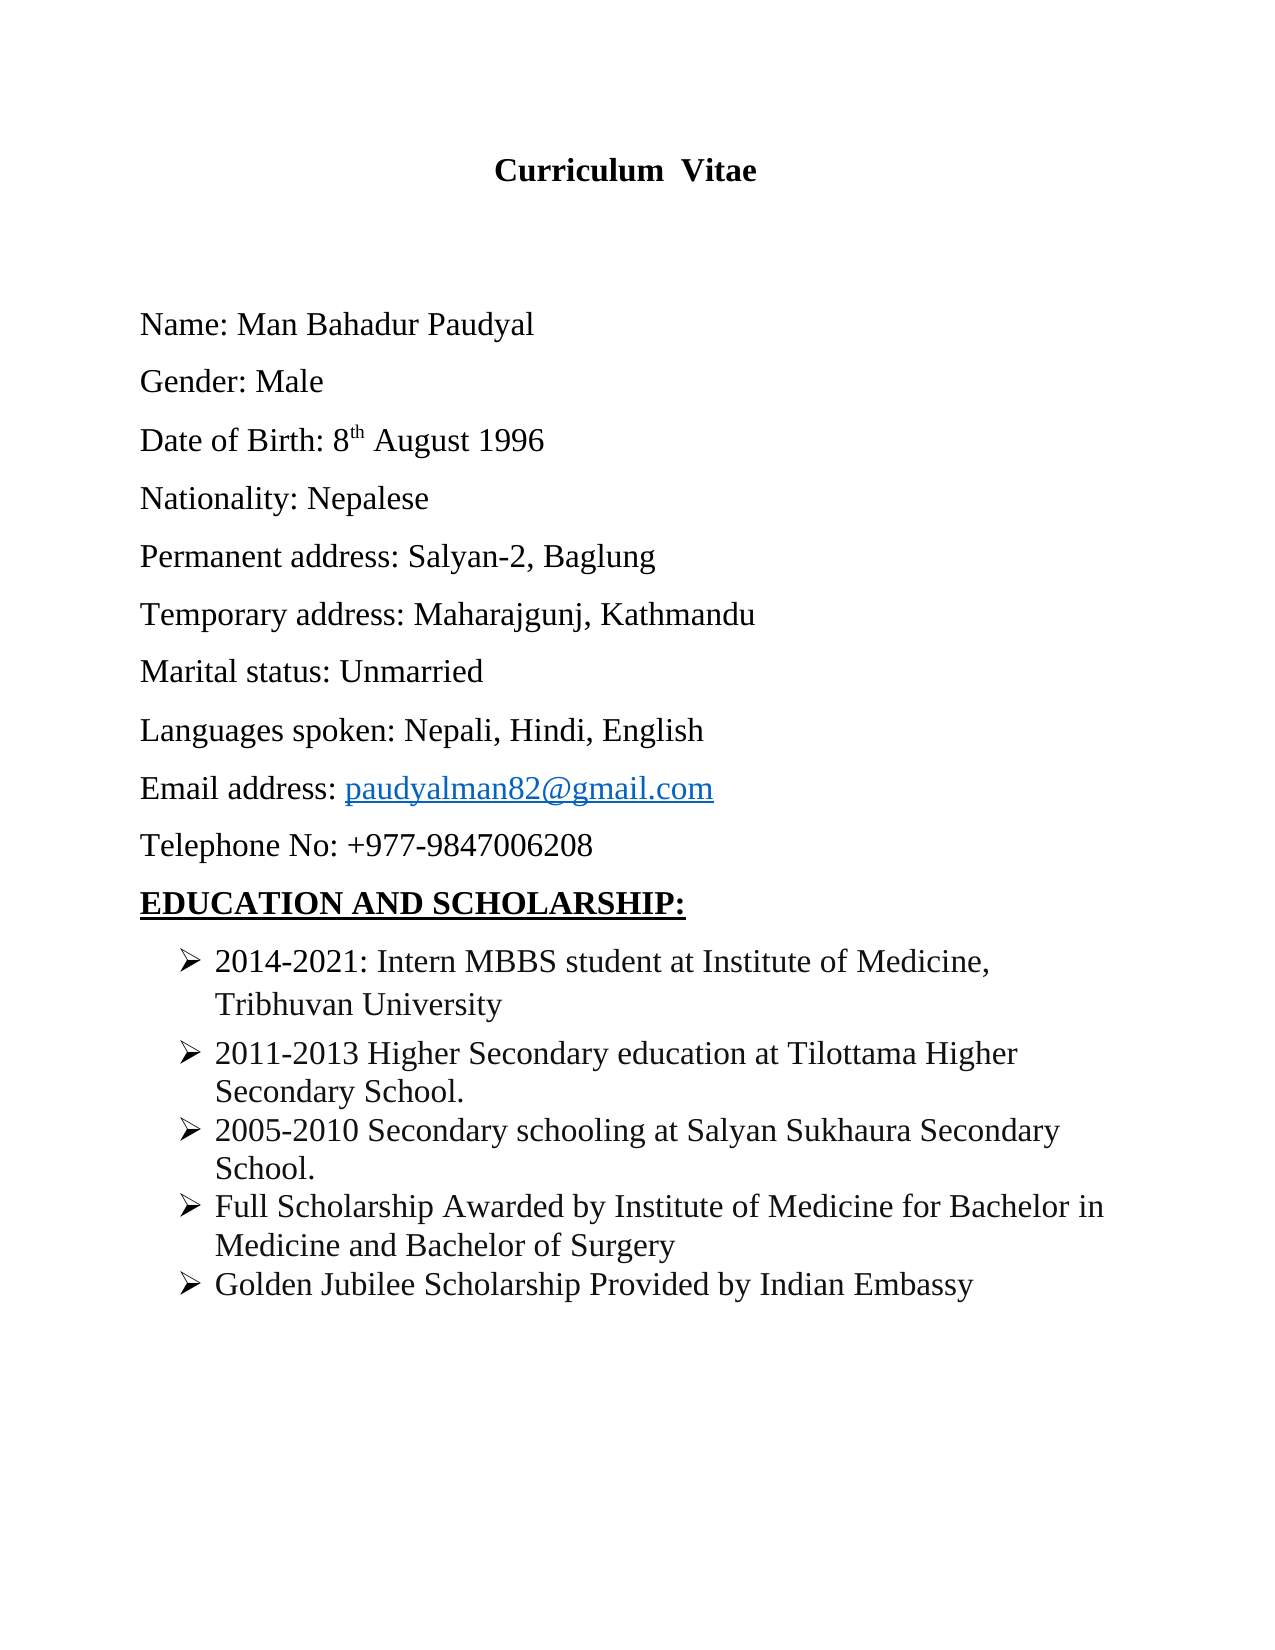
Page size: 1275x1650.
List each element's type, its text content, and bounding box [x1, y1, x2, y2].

text Email address: paudyalman82@gmail.com Telephone No: +977-9847006208 [139, 768, 792, 864]
text Name: Man Bahadur Paudyal Gender: Male [139, 304, 559, 400]
list 2011-2013 Higher Secondary education at Tilottama Higher Secondary School. [177, 1033, 1029, 1110]
text Date of Birth: 8th August 1996 Nationality: Nepalese [139, 420, 559, 516]
text Permanent address: Salyan-2, Baglung Temporary address: Maharajgunj, Kathmandu Marital status: Unmarried [139, 536, 792, 690]
subtitle Curriculum Vitae [150, 150, 757, 188]
text Languages spoken: Nepali, Hindi, English [139, 710, 792, 748]
list Golden Jubilee Scholarship Provided by Indian Embassy [177, 1263, 1127, 1304]
list Full Scholarship Awarded by Institute of Medicine for Bachelor in Medicine and Bachelor of Surgery [177, 1187, 1114, 1263]
list 2005-2010 Secondary schooling at Salyan Sukhaura Secondary School. [177, 1110, 1071, 1187]
subtitle EDUCATION AND SCHOLARSHIP: [139, 883, 1127, 922]
list 2014-2021: Intern MBBS student at Institute of Medicine, Tribhuvan University [177, 941, 1032, 1022]
